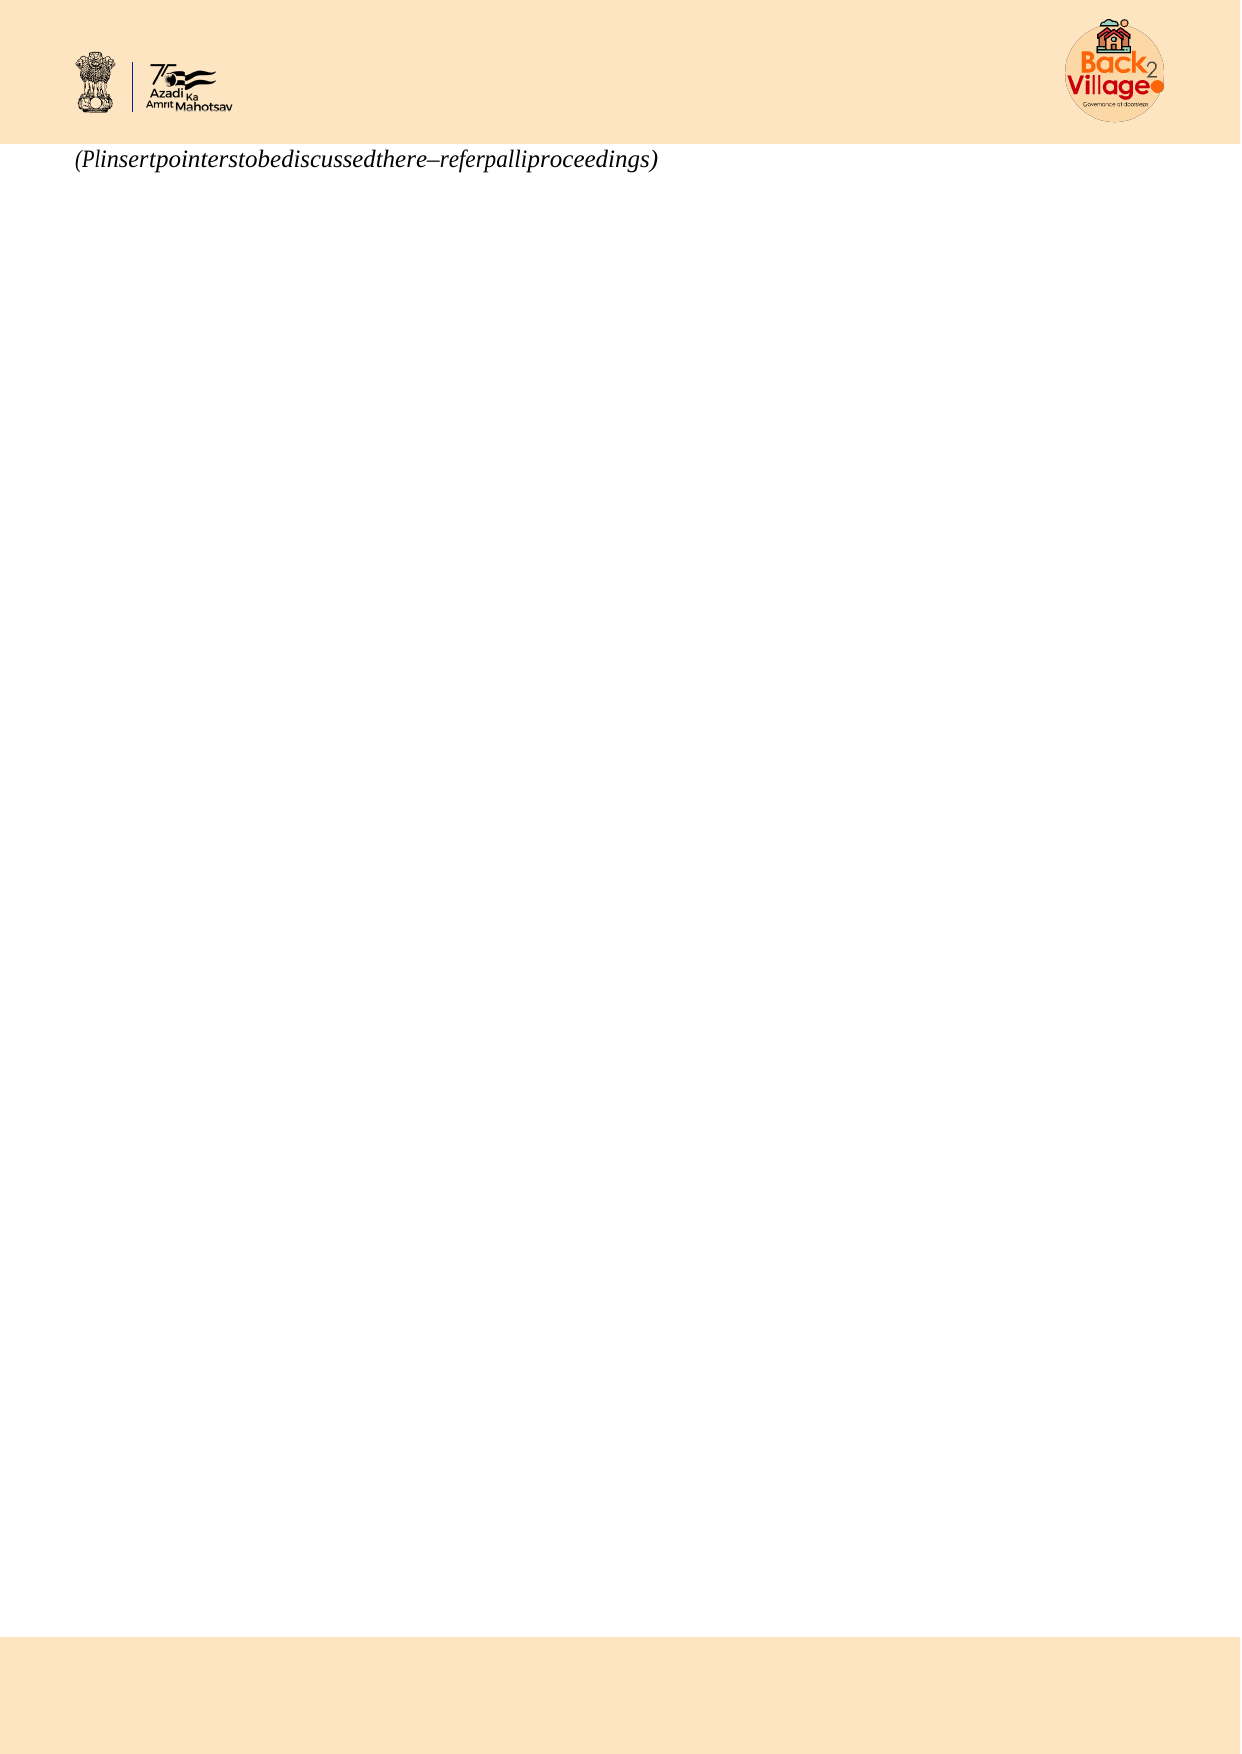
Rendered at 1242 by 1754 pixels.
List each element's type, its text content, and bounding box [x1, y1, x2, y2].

picture [143, 59, 235, 114]
text (Plinsertpointerstobediscussedthere–referpalliproceedings) [75, 144, 1242, 172]
picture [73, 49, 118, 115]
picture [1063, 17, 1166, 124]
